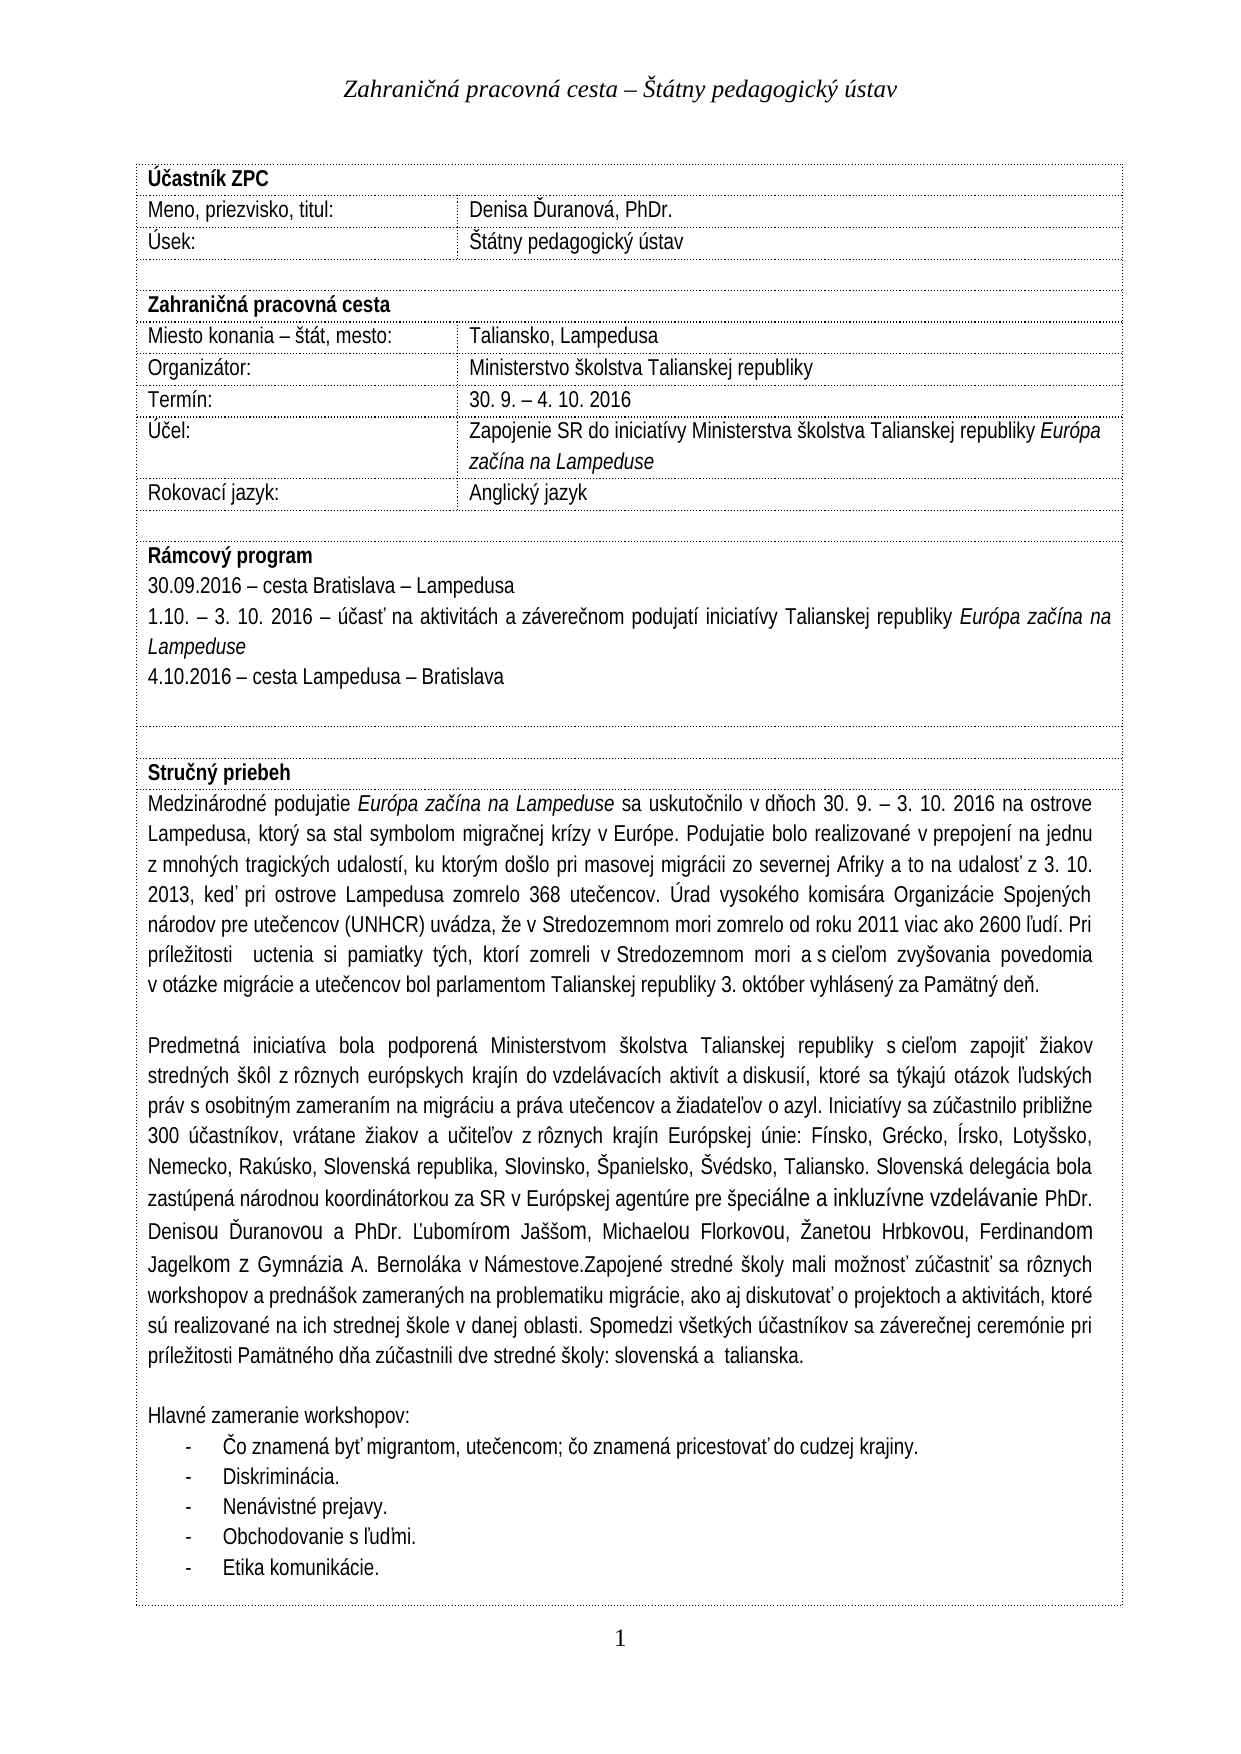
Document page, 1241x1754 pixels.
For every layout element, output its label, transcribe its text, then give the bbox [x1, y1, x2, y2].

table_cell Stručný priebeh [136, 758, 1122, 789]
table_cell Anglický jazyk [458, 478, 1122, 510]
table_cell Účel: [136, 416, 458, 478]
table_cell Termín: [136, 385, 458, 416]
table_cell Organizátor: [136, 353, 458, 385]
table_cell [136, 510, 1122, 541]
table_cell [136, 726, 1122, 757]
table_cell Rokovací jazyk: [136, 478, 458, 510]
table_cell Úsek: [136, 227, 458, 258]
table_cell Zapojenie SR do iniciatívy Ministerstva školstva Talianskej republiky Európa začína na Lampeduse [458, 416, 1122, 478]
table_cell 30. 9. – 4. 10. 2016 [458, 385, 1122, 416]
table_header Účastník ZPC [136, 164, 1122, 195]
table_cell Ministerstvo školstva Talianskej republiky [458, 353, 1122, 385]
table_cell Meno, priezvisko, titul: [136, 195, 458, 227]
table_cell Miesto konania – štát, mesto: [136, 321, 458, 353]
table_cell Štátny pedagogický ústav [458, 227, 1122, 258]
table_cell Rámcový program 30.09.2016 – cesta Bratislava – Lampedusa 1.10. – 3. 10. 2016 – účasť na aktivitách a záverečnom podujatí iniciatívy Talianskej republiky Európa začína na Lampeduse 4.10.2016 – cesta Lampedusa – Bratislava [136, 541, 1122, 726]
table_cell Taliansko, Lampedusa [458, 321, 1122, 353]
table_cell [136, 789, 1122, 1604]
table_cell Zahraničná pracovná cesta [136, 290, 1122, 321]
table_cell [136, 259, 1122, 290]
table_cell Denisa Ďuranová, PhDr. [458, 195, 1122, 227]
